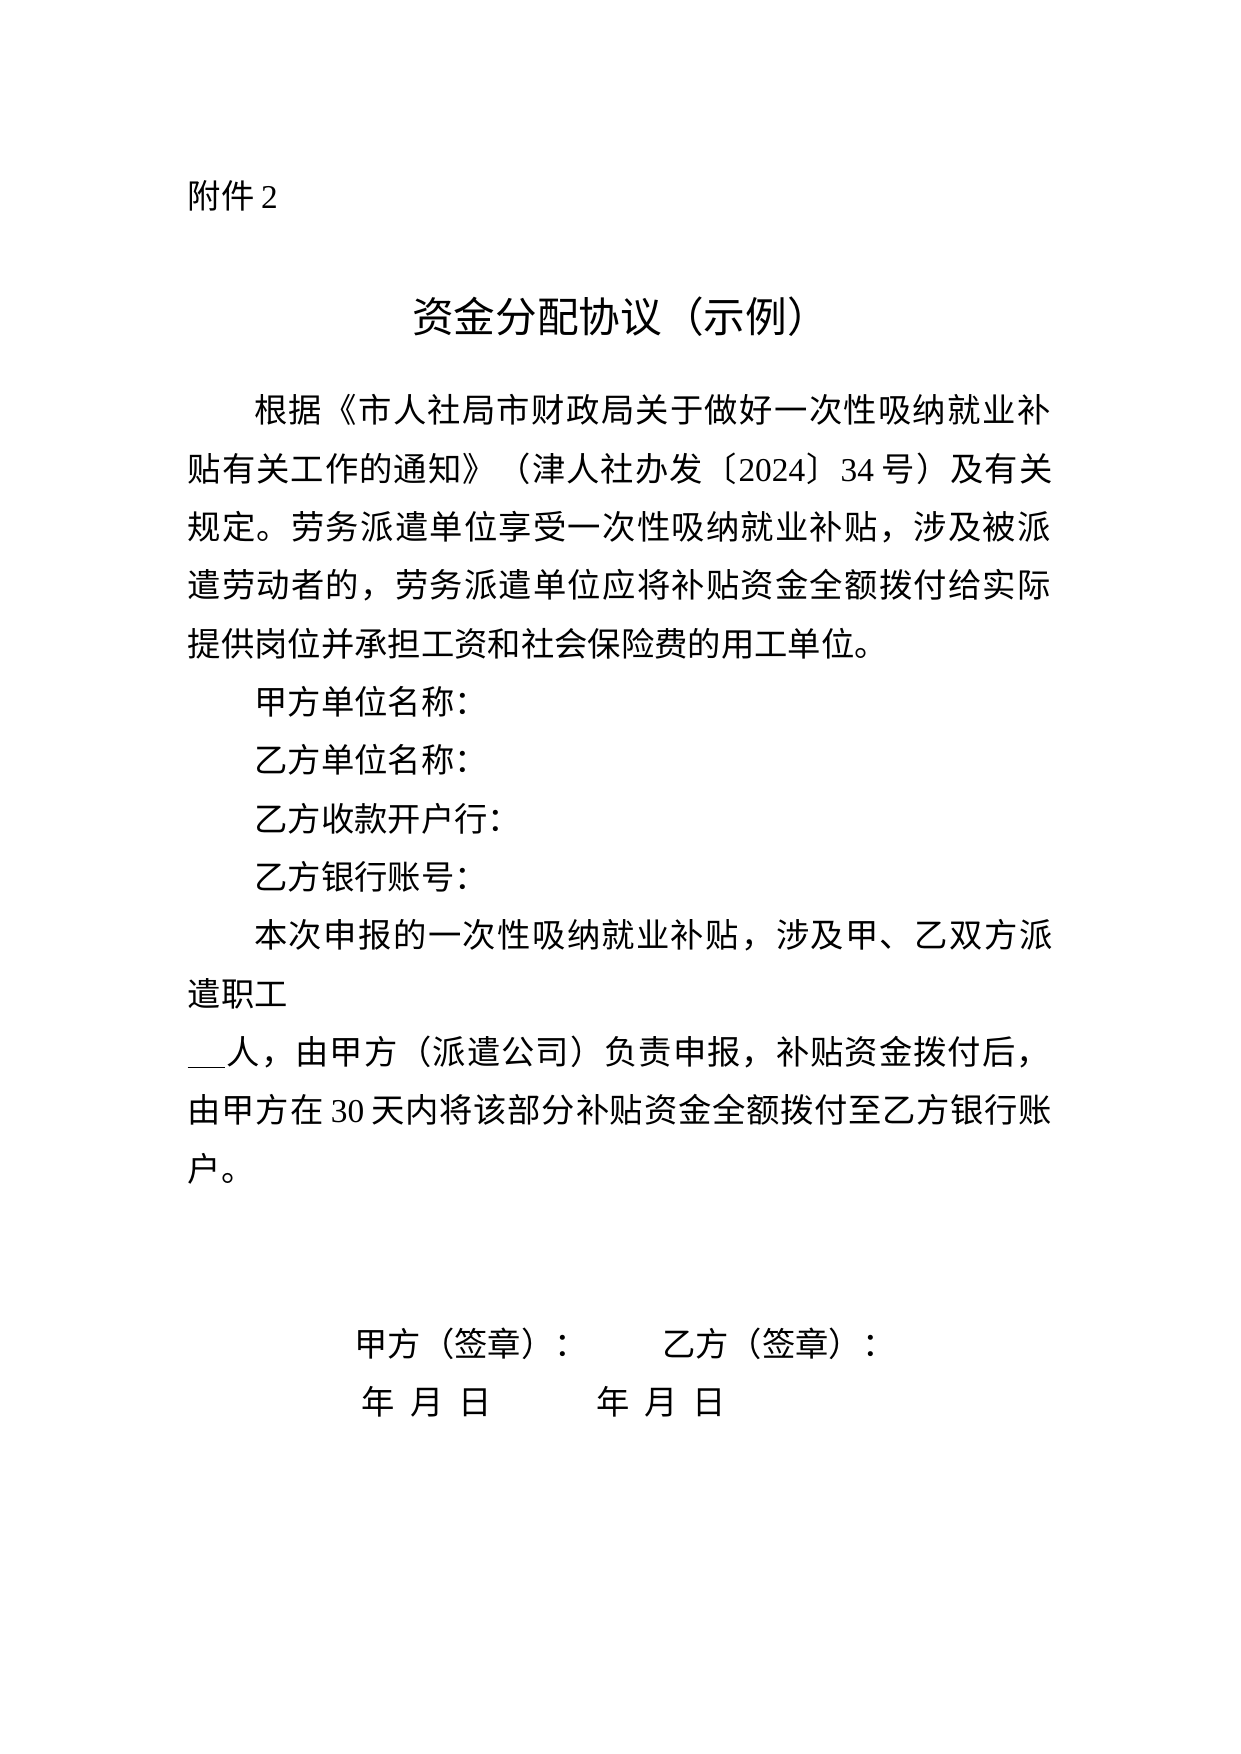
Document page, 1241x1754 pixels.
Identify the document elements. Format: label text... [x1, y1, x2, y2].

text 根据《市人社局市财政局关于做好一次性吸纳就业补贴有关工作的通知》（津人社办发〔2024〕34号）及有关规定。劳务派遣单位享受一次性吸纳就业补贴，涉及被派遣劳动者的，劳务派遣单位应将补贴资金全额拨付给实际提供岗位并承担工资和社会保险费的用工单位。 [187, 376, 1053, 668]
text 甲方单位名称： [187, 668, 1053, 726]
text 附件2 [187, 162, 1053, 227]
text 本次申报的一次性吸纳就业补贴，涉及甲、乙双方派遣职工 [187, 901, 1053, 1018]
text 乙方银行账号： [187, 843, 1053, 901]
text 乙方单位名称： [187, 726, 1053, 784]
text 乙方收款开户行： [187, 784, 1053, 843]
text 资金分配协议（示例） [187, 285, 1053, 344]
text 年 月 日 年 月 日 [187, 1368, 1053, 1426]
text 甲方（签章）： 乙方（签章）： [187, 1309, 1053, 1368]
text 人，由甲方（派遣公司）负责申报，补贴资金拨付后，由甲方在30天内将该部分补贴资金全额拨付至乙方银行账户。 [187, 1018, 1053, 1193]
